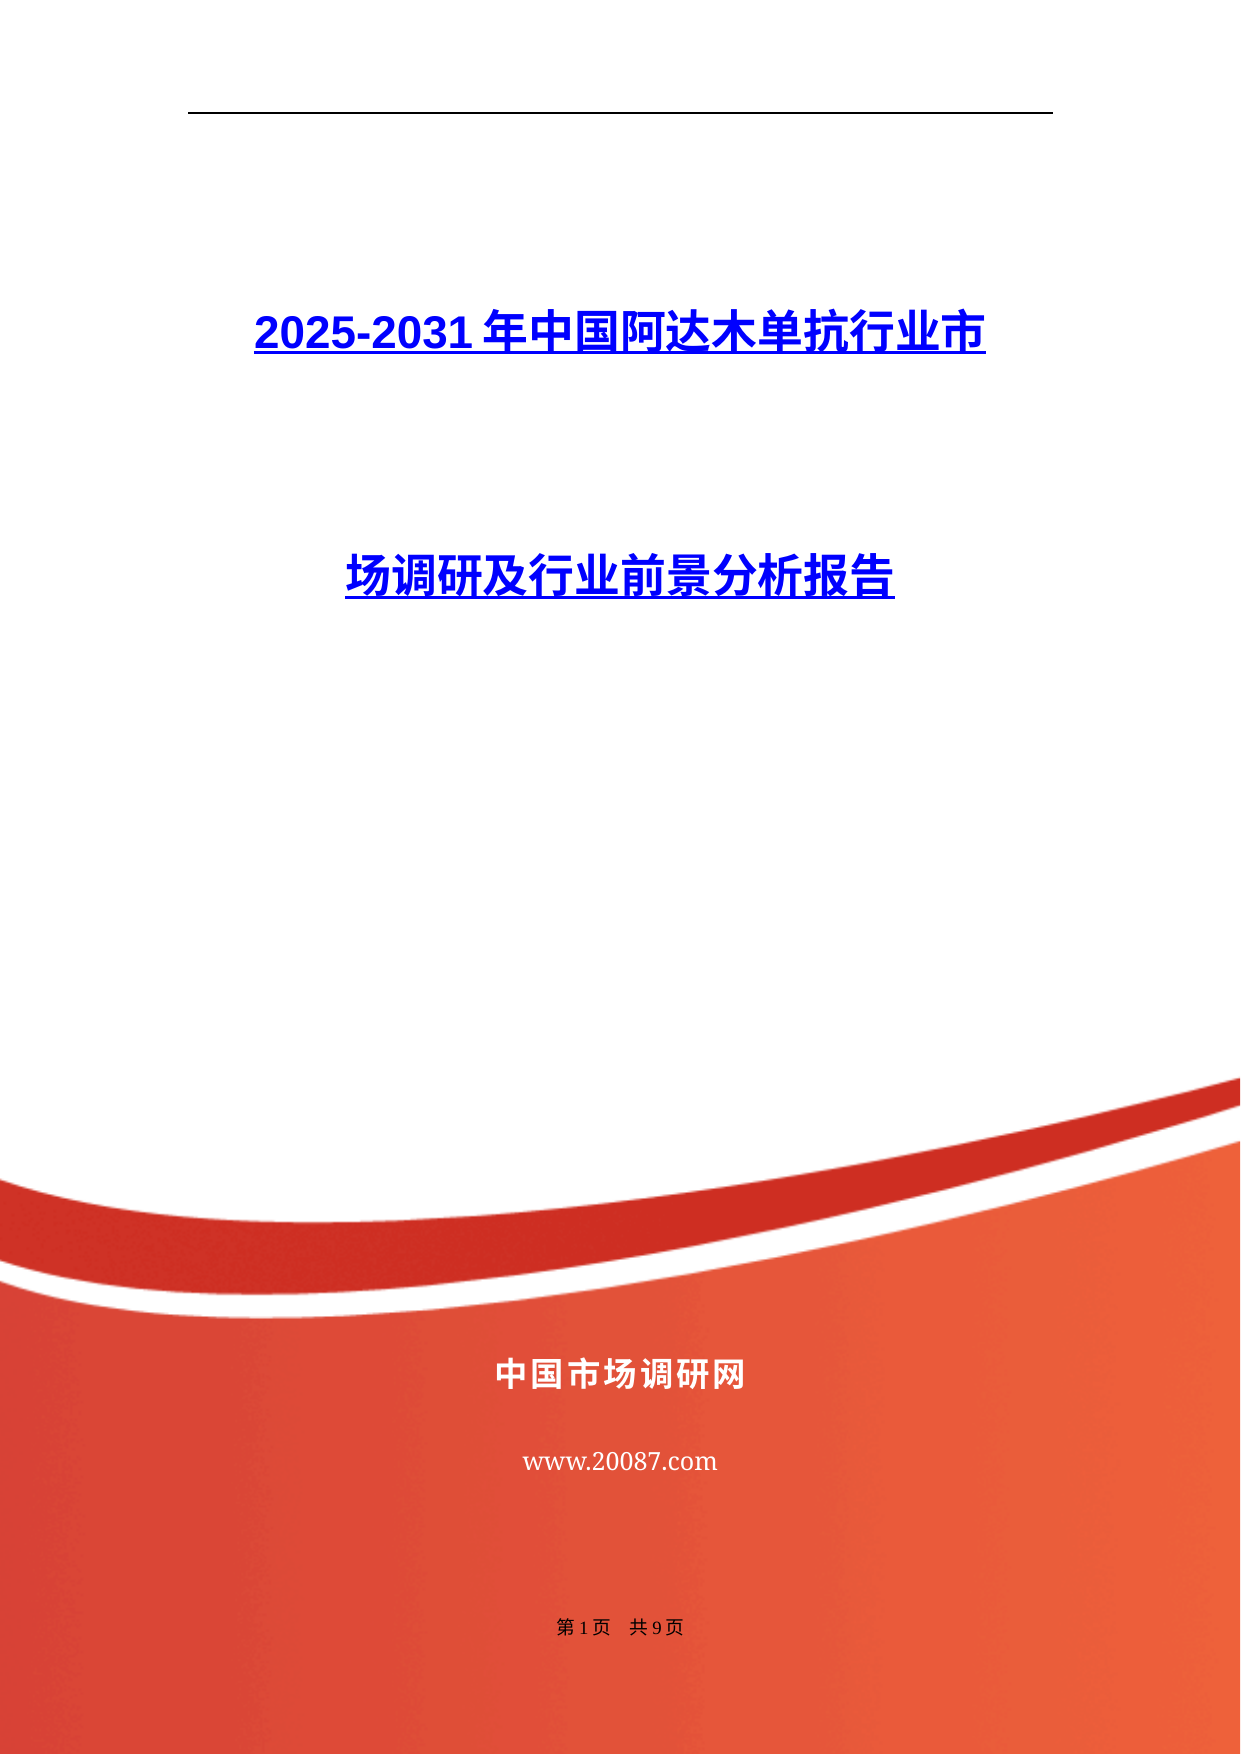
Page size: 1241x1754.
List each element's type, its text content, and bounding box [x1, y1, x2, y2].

text www.20087.com [187, 1428, 1053, 1493]
picture [0, 1006, 1241, 1754]
table_header 2025-2031年中国阿达木单抗行业市场调研及行业前景分析报告 [188, 207, 1053, 773]
subtitle 中国市场调研网 [187, 1339, 1053, 1404]
